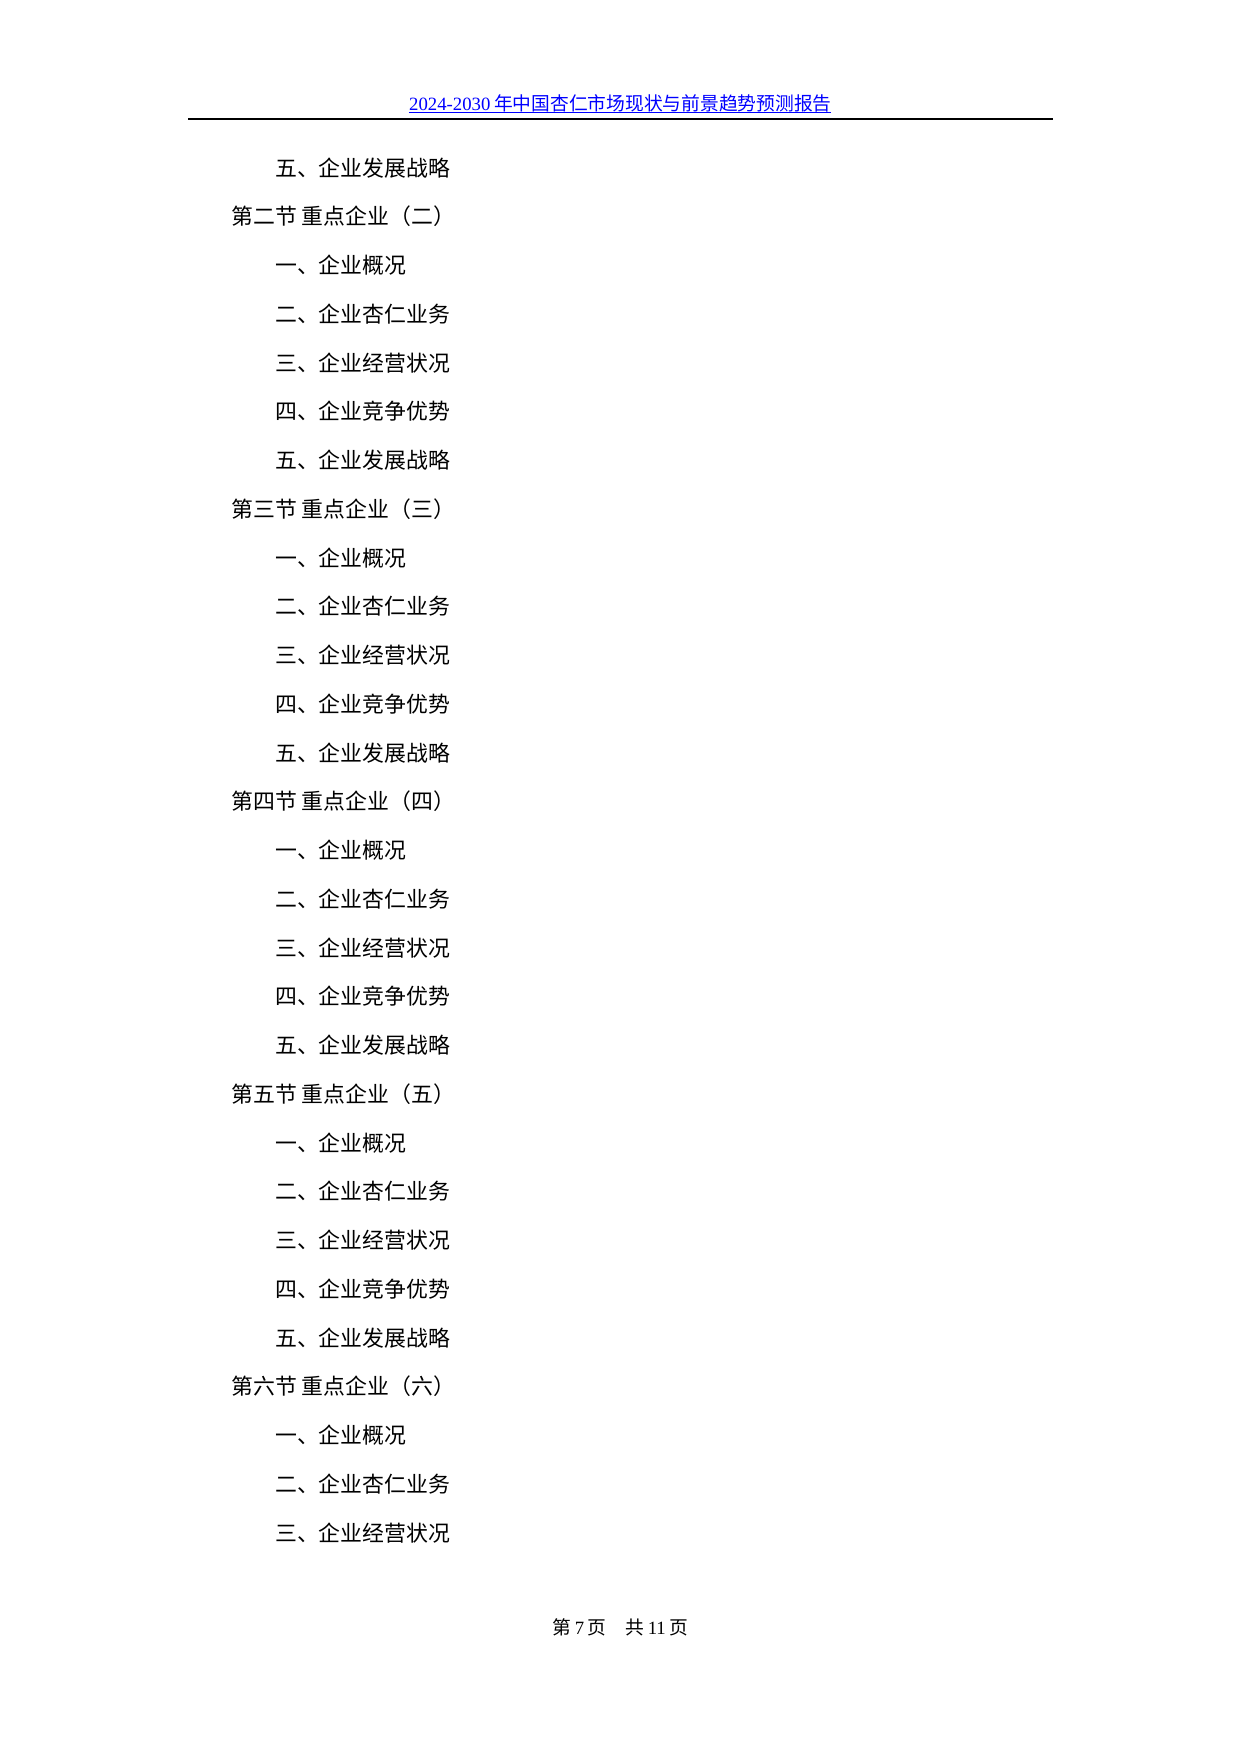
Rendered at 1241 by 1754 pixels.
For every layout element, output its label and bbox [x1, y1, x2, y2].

text [187, 150, 1053, 1548]
